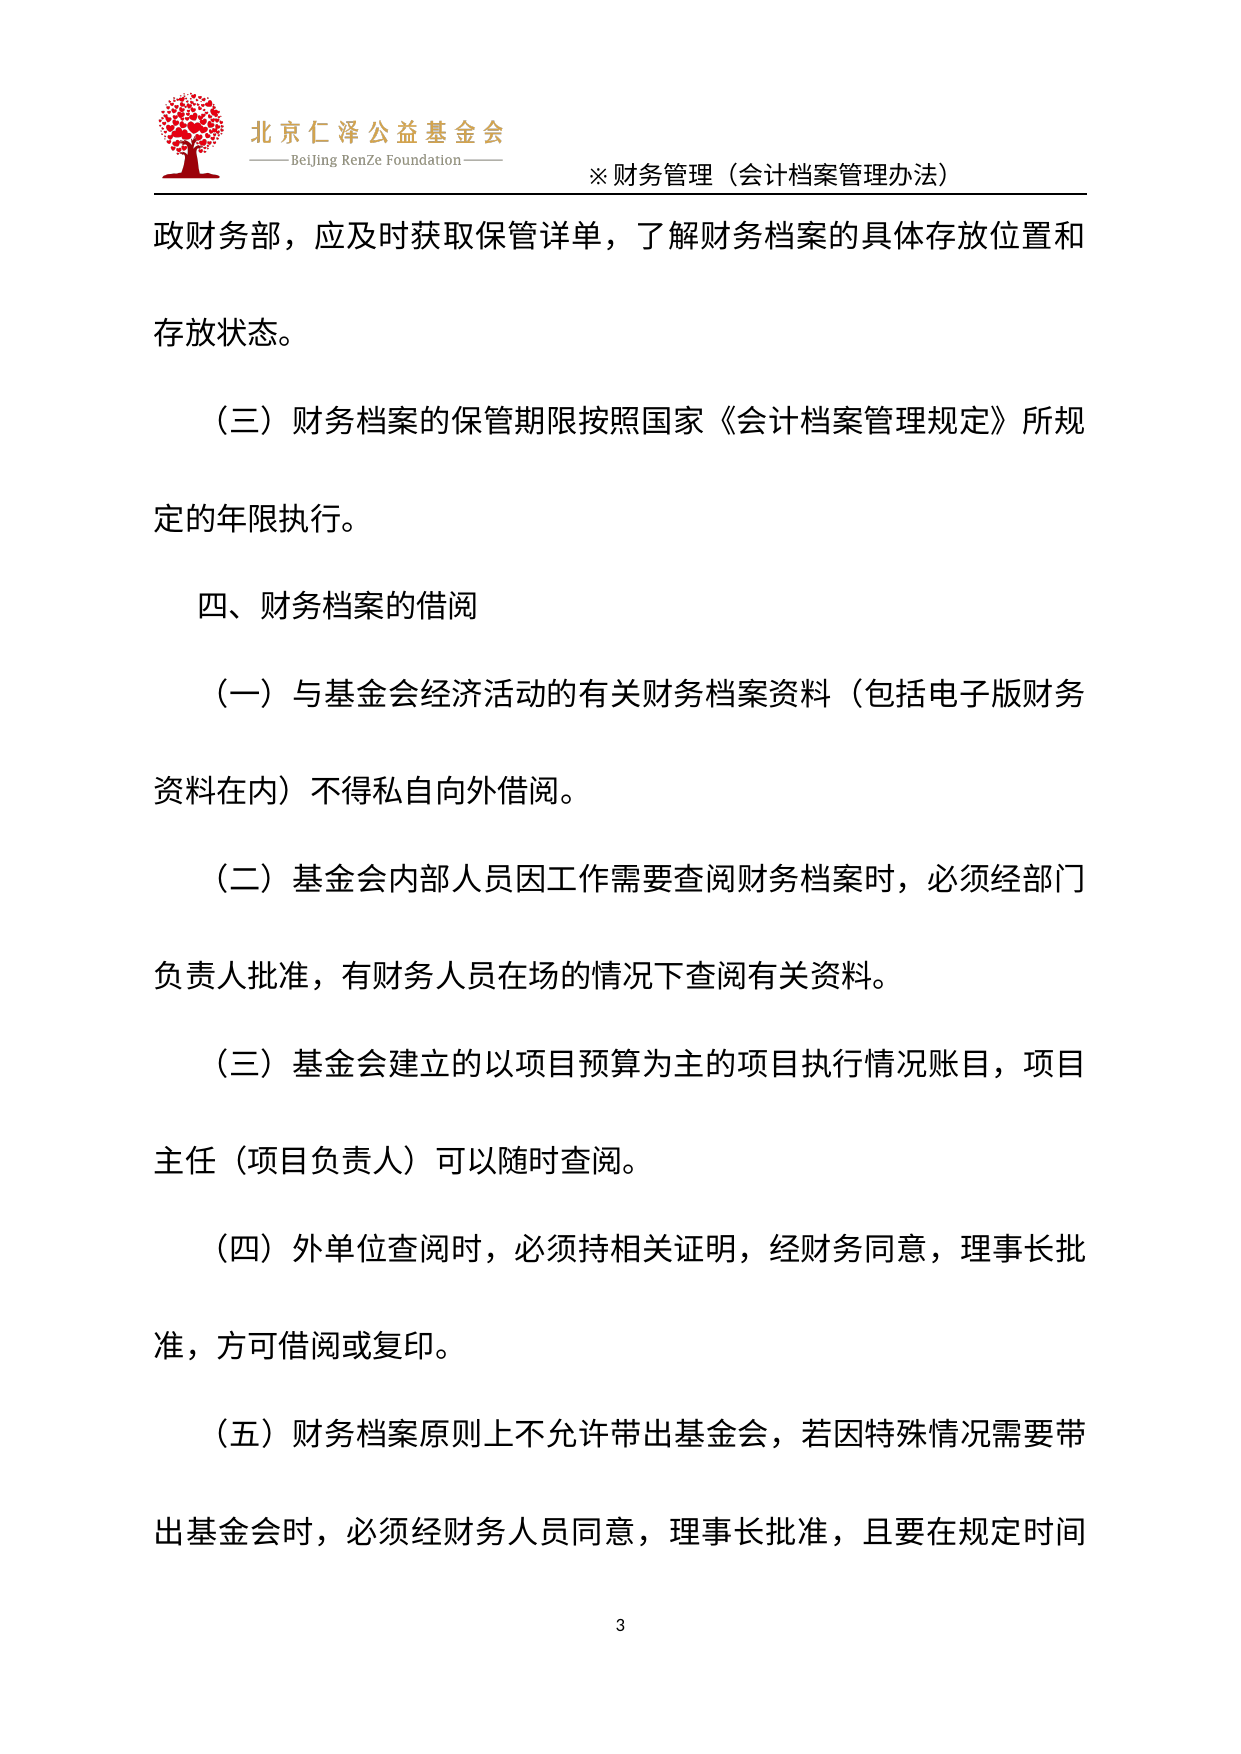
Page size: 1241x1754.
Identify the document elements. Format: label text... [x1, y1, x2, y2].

text （二）基金会内部人员因工作需要查阅财务档案时，必须经部门负责人批准，有财务人员在场的情况下查阅有关资料。 [153, 844, 1087, 1007]
text （一）与基金会经济活动的有关财务档案资料（包括电子版财务资料在内）不得私自向外借阅。 [153, 659, 1087, 821]
picture [153, 88, 510, 184]
text （三）财务档案的保管期限按照国家《会计档案管理规定》所规定的年限执行。 [153, 386, 1087, 549]
text （四）外单位查阅时，必须持相关证明，经财务同意，理事长批准，方可借阅或复印。 [153, 1214, 1087, 1377]
text 四、财务档案的借阅 [153, 571, 1087, 636]
text （三）基金会建立的以项目预算为主的项目执行情况账目，项目主任（项目负责人）可以随时查阅。 [153, 1029, 1087, 1192]
text （二）基金会由委托的第三方保管纸质财务资料。委托方每月统一装订整理凭证，及财务报表，并使用专门的财务档案盒存放。以年为单位打印总账、明细账。填写保管详单，集中保管。基金会行政财务部，应及时获取保管详单，了解财务档案的具体存放位置和存放状态。 [153, 201, 1087, 364]
text （五）财务档案原则上不允许带出基金会，若因特殊情况需要带出基金会时，必须经财务人员同意，理事长批准，且要在规定时间内及时归还。 [153, 1399, 1087, 1562]
